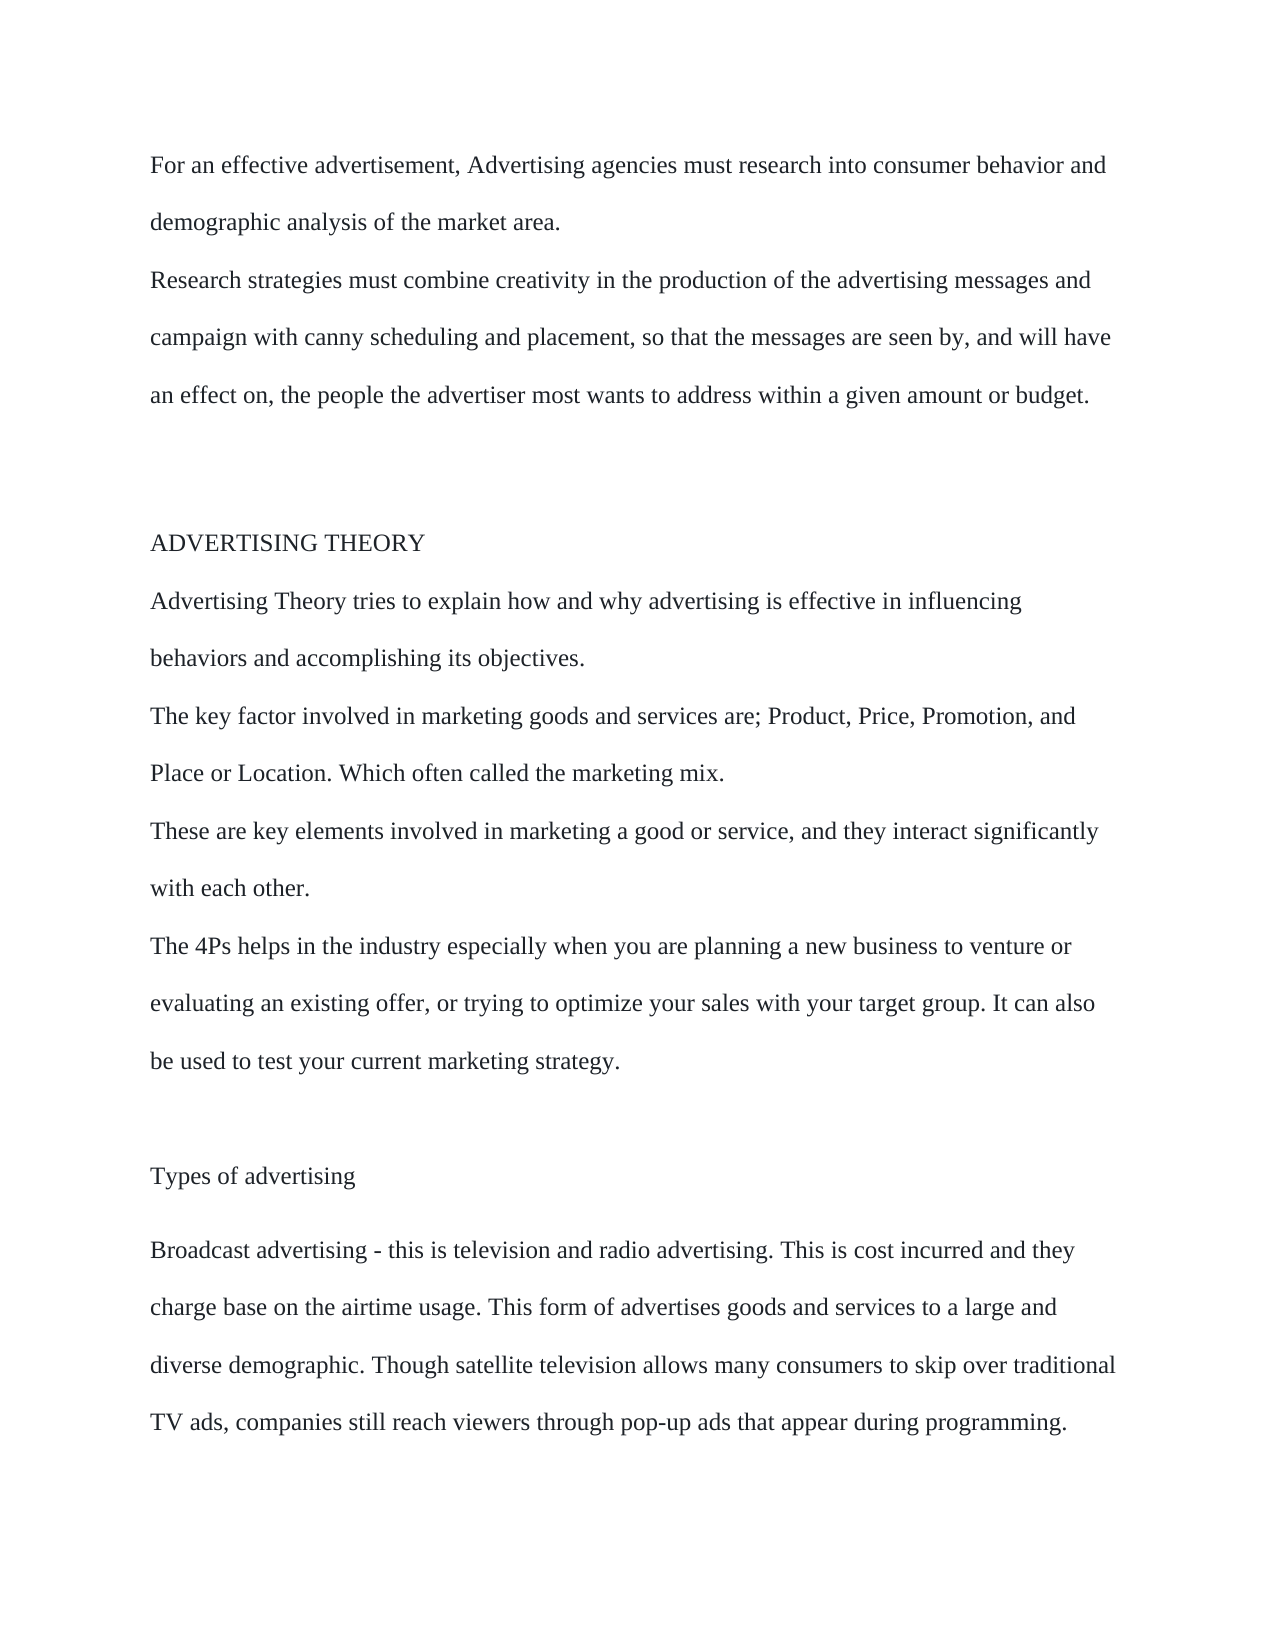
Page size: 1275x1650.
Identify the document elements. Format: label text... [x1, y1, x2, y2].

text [150, 150, 1125, 409]
text ADVERTISING THEORY Advertising Theory tries to explain how and why advertising is effective in influencing behaviors and accomplishing its objectives. The key factor involved in marketing goods and services are; Product, Price, Promotion, and Place or Location. Which often called the marketing mix. These are key elements involved in marketing a good or service, and they interact significantly with each other. The 4Ps helps in the industry especially when you are planning a new business to venture or evaluating an existing offer, or trying to optimize your sales with your target group. It can also be used to test your current marketing strategy. Types of advertising [150, 528, 1125, 1189]
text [150, 1235, 1125, 1494]
